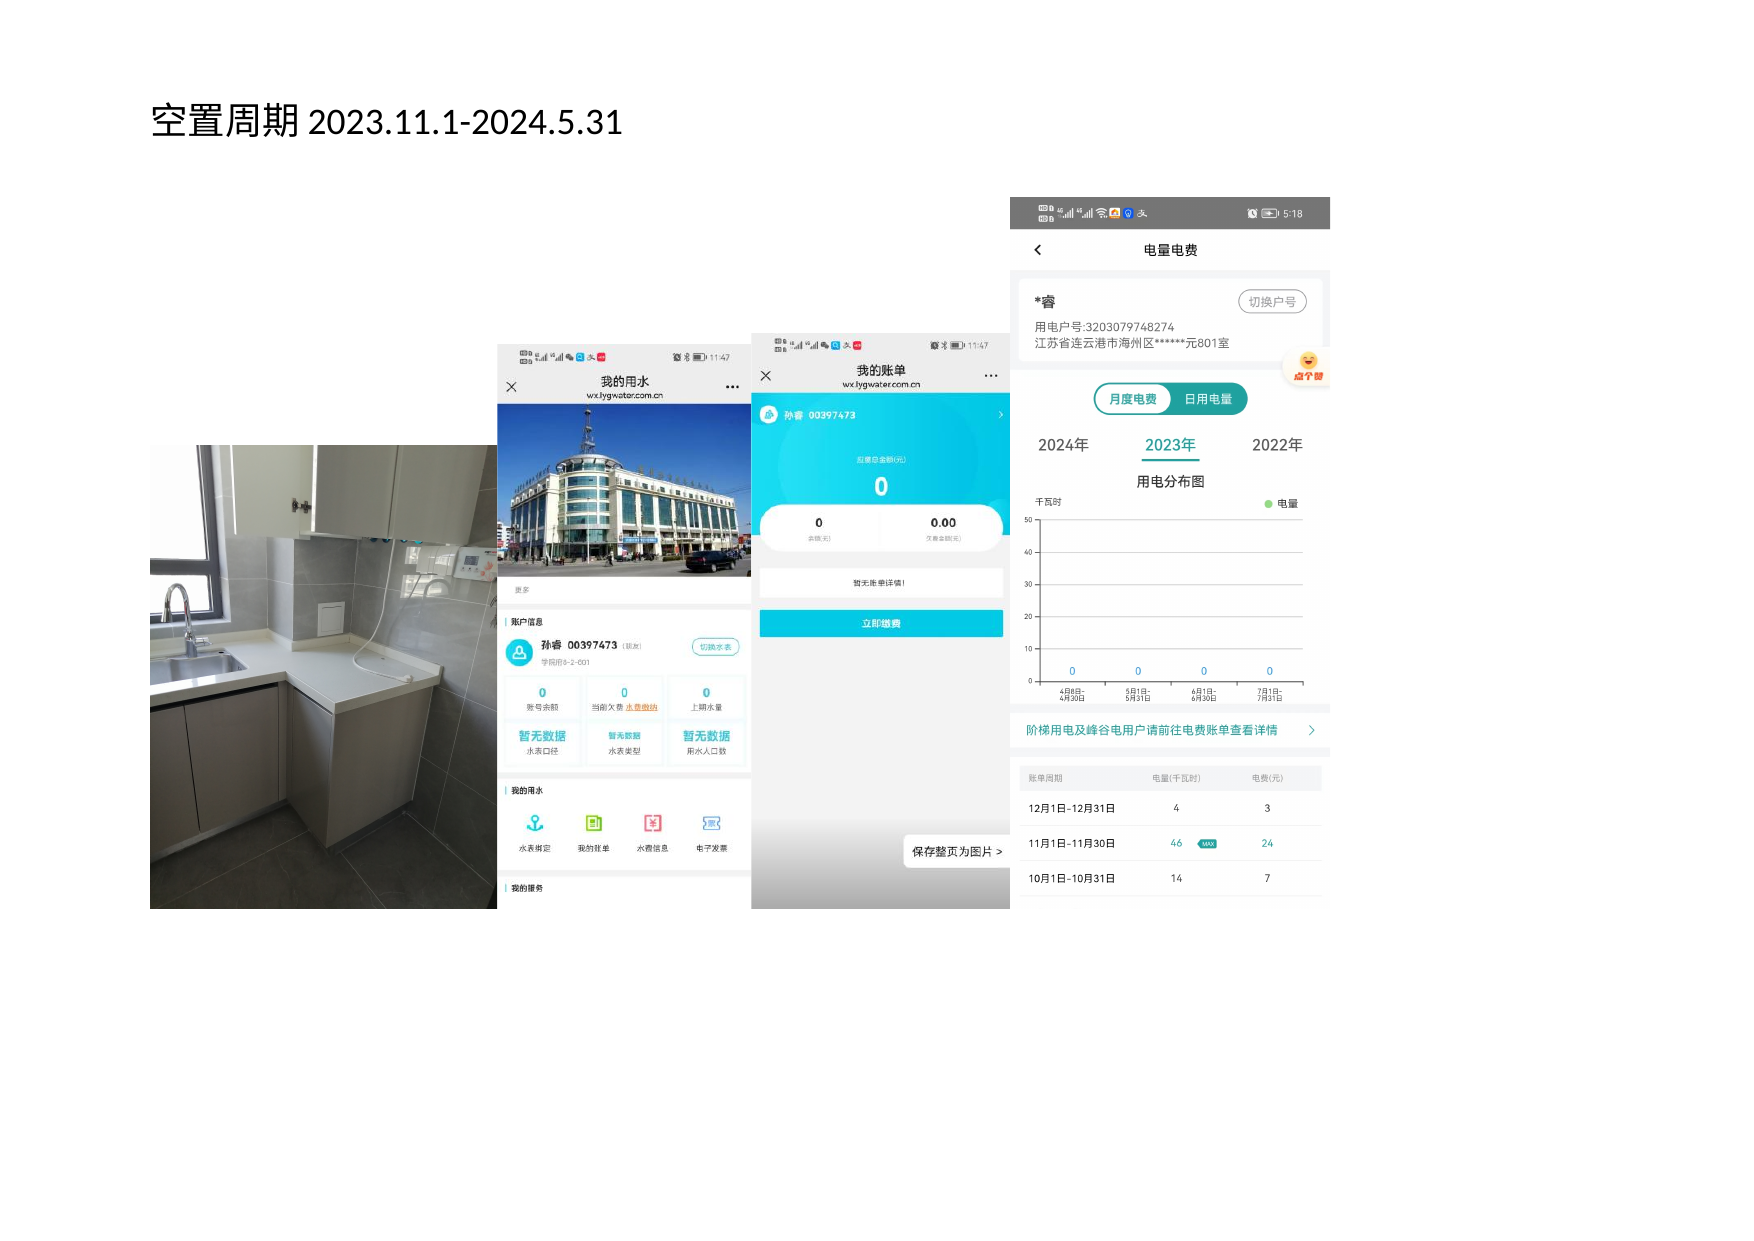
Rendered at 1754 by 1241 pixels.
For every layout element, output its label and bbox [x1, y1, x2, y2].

picture [150, 197, 1331, 909]
